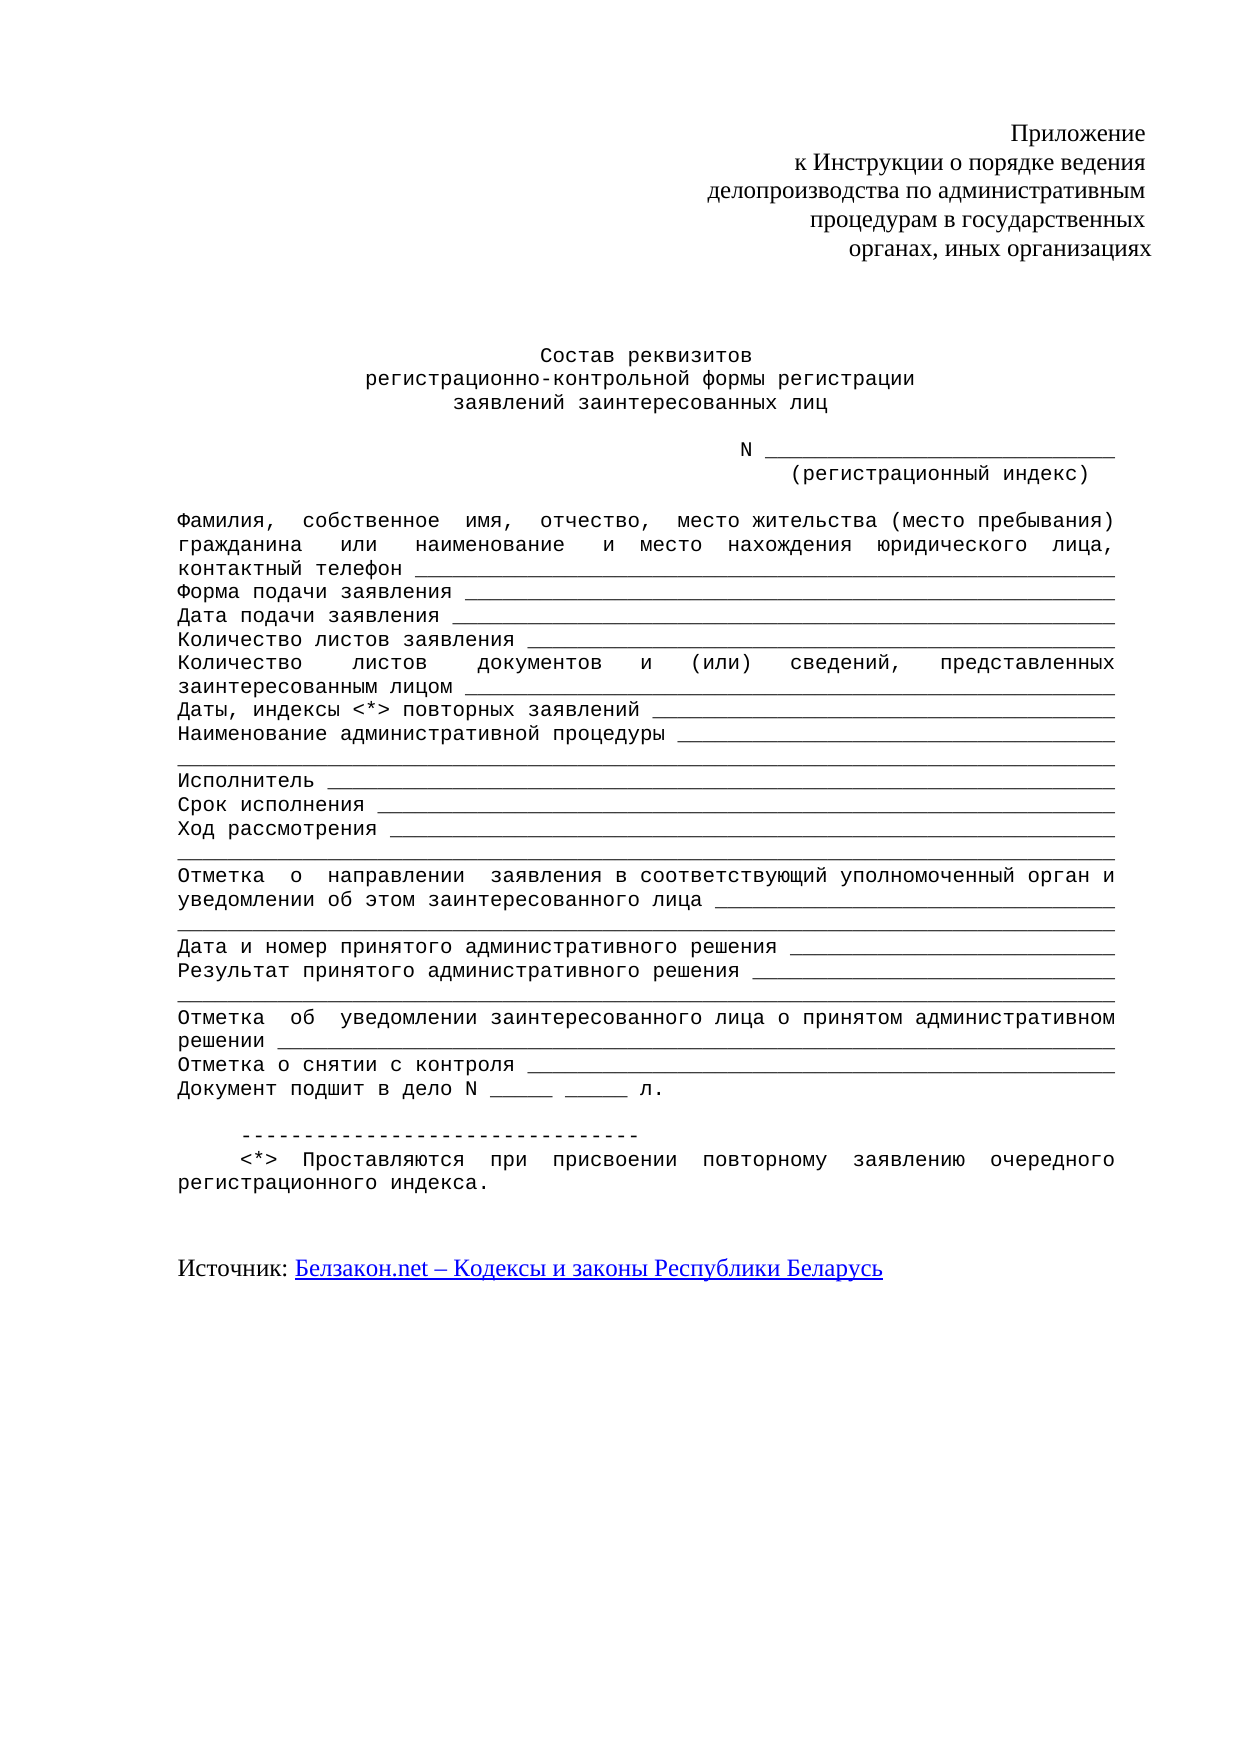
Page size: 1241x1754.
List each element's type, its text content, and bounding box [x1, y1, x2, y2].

text Количество листов документов и (или) сведений, представленных [177, 652, 1152, 676]
text ___________________________________________________________________________ [177, 912, 1152, 936]
text -------------------------------- [177, 1125, 1152, 1149]
text Срок исполнения ___________________________________________________________ [177, 794, 1152, 818]
text уведомлении об этом заинтересованного лица ________________________________ [177, 889, 1152, 912]
text (регистрационный индекс) [177, 463, 1152, 487]
text Отметка о направлении заявления в соответствующий уполномоченный орган и [177, 865, 1152, 889]
text Количество листов заявления _______________________________________________ [177, 628, 1152, 652]
text контактный телефон ________________________________________________________ [177, 558, 1152, 581]
text Исполнитель _______________________________________________________________ [177, 770, 1152, 794]
text Фамилия, собственное имя, отчество, место жительства (место пребывания) [177, 510, 1152, 534]
text Наименование административной процедуры ___________________________________ [177, 723, 1152, 747]
text регистрационного индекса. [177, 1172, 1152, 1196]
text Приложение к Инструкции о порядке ведения делопроизводства по административным процедурам в государственных органах, иных организациях [177, 118, 1152, 262]
text гражданина или наименование и место нахождения юридического лица, [177, 534, 1152, 558]
text Источник: Белзакон.net – Кодексы и законы Республики Беларусь [177, 1196, 1152, 1282]
text Даты, индексы <*> повторных заявлений _____________________________________ [177, 699, 1152, 723]
text Форма подачи заявления ____________________________________________________ [177, 581, 1152, 605]
text заявлений заинтересованных лиц [177, 392, 1152, 416]
text ___________________________________________________________________________ [177, 841, 1152, 865]
text Отметка о снятии с контроля _______________________________________________ [177, 1054, 1152, 1078]
text Документ подшит в дело N _____ _____ л. [177, 1078, 1152, 1101]
text Состав реквизитов [177, 345, 1152, 368]
text ___________________________________________________________________________ [177, 983, 1152, 1007]
text ___________________________________________________________________________ [177, 747, 1152, 770]
text Ход рассмотрения __________________________________________________________ [177, 818, 1152, 841]
text решении ___________________________________________________________________ [177, 1031, 1152, 1054]
text <*> Проставляются при присвоении повторному заявлению очередного [177, 1149, 1152, 1172]
text Дата и номер принятого административного решения __________________________ [177, 936, 1152, 959]
text Дата подачи заявления _____________________________________________________ [177, 605, 1152, 628]
text Результат принятого административного решения _____________________________ [177, 959, 1152, 983]
text регистрационно-контрольной формы регистрации [177, 368, 1152, 392]
text заинтересованным лицом ____________________________________________________ [177, 676, 1152, 699]
text N ____________________________ [177, 439, 1152, 463]
text Отметка об уведомлении заинтересованного лица о принятом административном [177, 1007, 1152, 1031]
